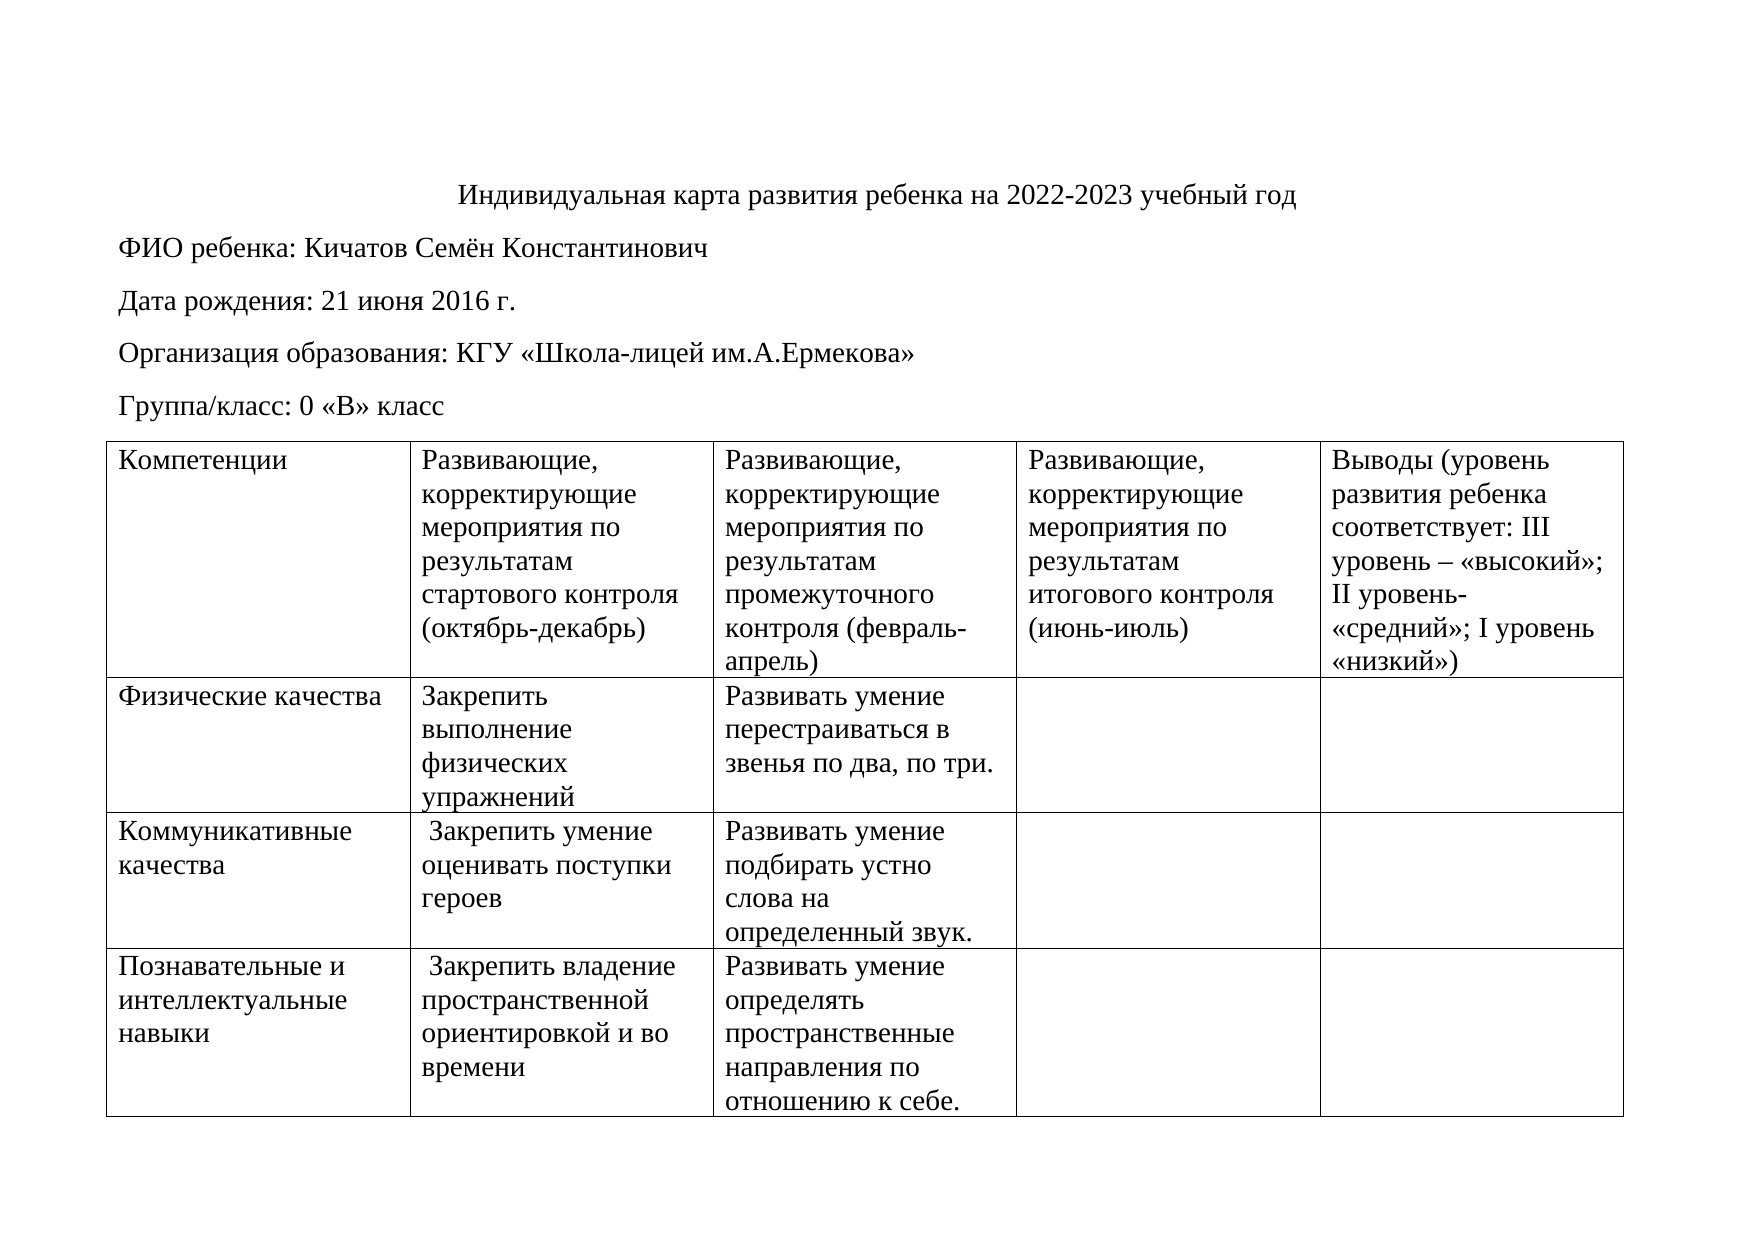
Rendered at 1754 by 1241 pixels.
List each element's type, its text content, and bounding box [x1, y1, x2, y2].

table_cell [1321, 813, 1623, 947]
text Дата рождения: 21 июня 2016 г. [118, 283, 1636, 316]
table_cell Закрепить выполнение физических упражнений [411, 678, 713, 812]
table_header Развивающие, корректирующие мероприятия по результатам стартового контроля (октябрь-декабрь) [411, 442, 713, 677]
text Организация образования: КГУ «Школа-лицей им.А.Ермекова» [118, 336, 1636, 369]
table_cell [1321, 949, 1623, 1116]
table_cell Познавательные и интеллектуальные навыки [107, 949, 410, 1116]
table_cell [1017, 678, 1320, 812]
text Индивидуальная карта развития ребенка на 2022-2023 учебный год [118, 177, 1636, 211]
table_cell Развивать умение подбирать устно слова на определенный звук. [714, 813, 1016, 947]
table_header Развивающие, корректирующие мероприятия по результатам итогового контроля (июнь-июль) [1017, 442, 1320, 677]
table_cell Коммуникативные качества [107, 813, 410, 947]
text ФИО ребенка: Кичатов Семён Константинович [118, 230, 1636, 263]
table_cell Закрепить владение пространственной ориентировкой и во времени [411, 949, 713, 1116]
table_cell [1321, 678, 1623, 812]
table_header Развивающие, корректирующие мероприятия по результатам промежуточного контроля (февраль-апрель) [714, 442, 1016, 677]
table_cell [1017, 813, 1320, 947]
table_cell Развивать умение перестраиваться в звенья по два, по три. [714, 678, 1016, 812]
table_header Выводы (уровень развития ребенка соответствует: III уровень – «высокий»; II уровень- «средний»; I уровень «низкий») [1321, 442, 1623, 677]
table_cell [1017, 949, 1320, 1116]
table_cell Закрепить умение оценивать поступки героев [411, 813, 713, 947]
table_cell Развивать умение определять пространственные направления по отношению к себе. [714, 949, 1016, 1116]
table_cell Физические качества [107, 678, 410, 812]
text Группа/класс: 0 «В» класс [118, 388, 1636, 422]
table_header Компетенции [107, 442, 410, 677]
